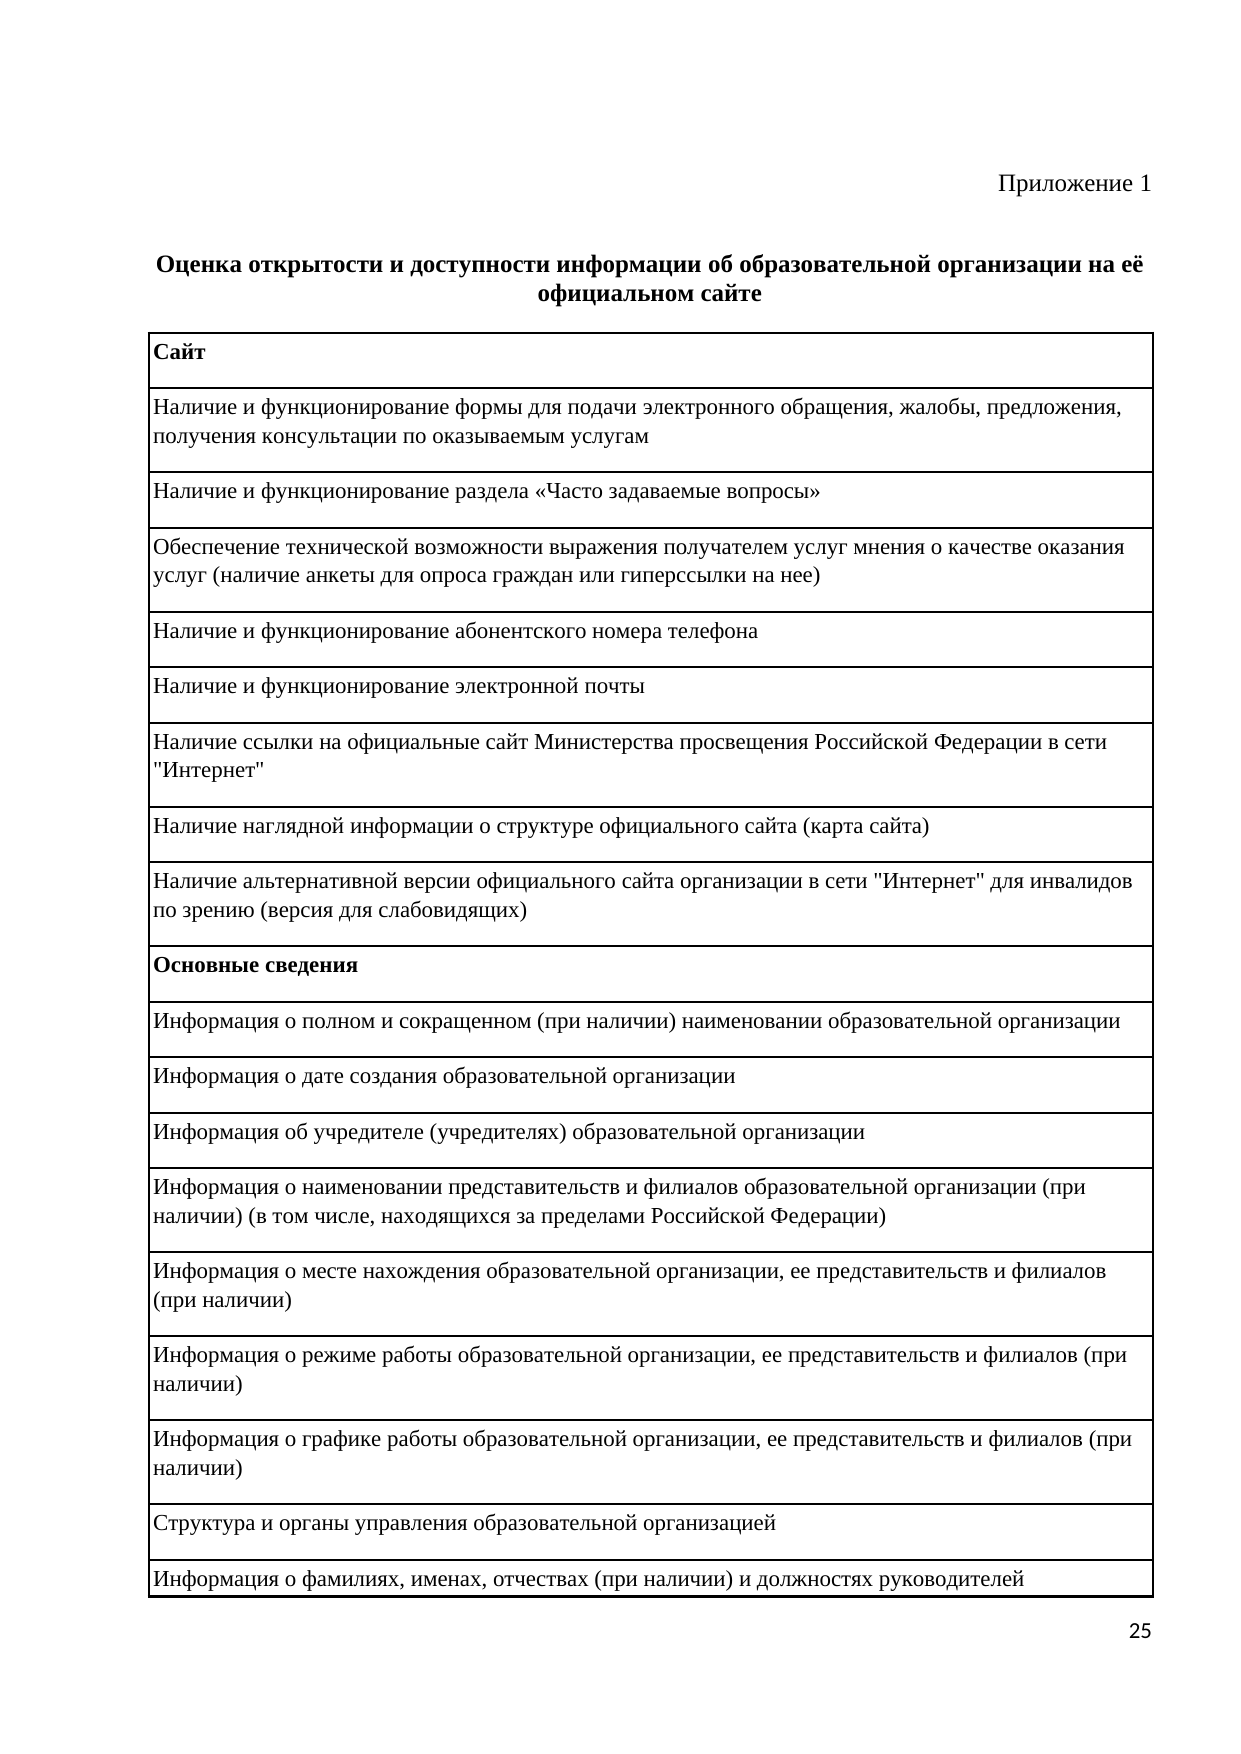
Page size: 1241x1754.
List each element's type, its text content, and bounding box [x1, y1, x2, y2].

table_cell Информация о наименовании представительств и филиалов образовательной организации (при наличии) (в том числе, находящихся за пределами Российской Федерации) [150, 1169, 1152, 1251]
table_cell Структура и органы управления образовательной организацией [150, 1505, 1152, 1558]
table_cell Информация о режиме работы образовательной организации, ее представительств и филиалов (при наличии) [150, 1337, 1152, 1419]
table_cell Обеспечение технической возможности выражения получателем услуг мнения о качестве оказания услуг (наличие анкеты для опроса граждан или гиперссылки на нее) [150, 529, 1152, 611]
table_cell Наличие и функционирование абонентского номера телефона [150, 613, 1152, 666]
table_cell Основные сведения [150, 947, 1152, 1001]
table_cell Наличие ссылки на официальные сайт Министерства просвещения Российской Федерации в сети "Интернет" [150, 724, 1152, 806]
text Оценка открытости и доступности информации об образовательной организации на её официальном сайте [148, 249, 1152, 307]
table_cell Информация об учредителе (учредителях) образовательной организации [150, 1114, 1152, 1167]
text Приложение 1 [148, 168, 1152, 197]
table_cell Информация о дате создания образовательной организации [150, 1058, 1152, 1112]
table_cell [150, 1561, 1152, 1595]
table_cell Наличие и функционирование формы для подачи электронного обращения, жалобы, предложения, получения консультации по оказываемым услугам [150, 389, 1152, 471]
table_cell Наличие альтернативной версии официального сайта организации в сети "Интернет" для инвалидов по зрению (версия для слабовидящих) [150, 863, 1152, 945]
table_header Сайт [150, 334, 1152, 387]
table_cell Наличие наглядной информации о структуре официального сайта (карта сайта) [150, 808, 1152, 861]
table_cell Наличие и функционирование раздела «Часто задаваемые вопросы» [150, 473, 1152, 527]
table_cell Информация о полном и сокращенном (при наличии) наименовании образовательной организации [150, 1003, 1152, 1056]
table_cell Наличие и функционирование электронной почты [150, 668, 1152, 722]
table_cell Информация о месте нахождения образовательной организации, ее представительств и филиалов (при наличии) [150, 1253, 1152, 1335]
table_cell Информация о графике работы образовательной организации, ее представительств и филиалов (при наличии) [150, 1421, 1152, 1503]
